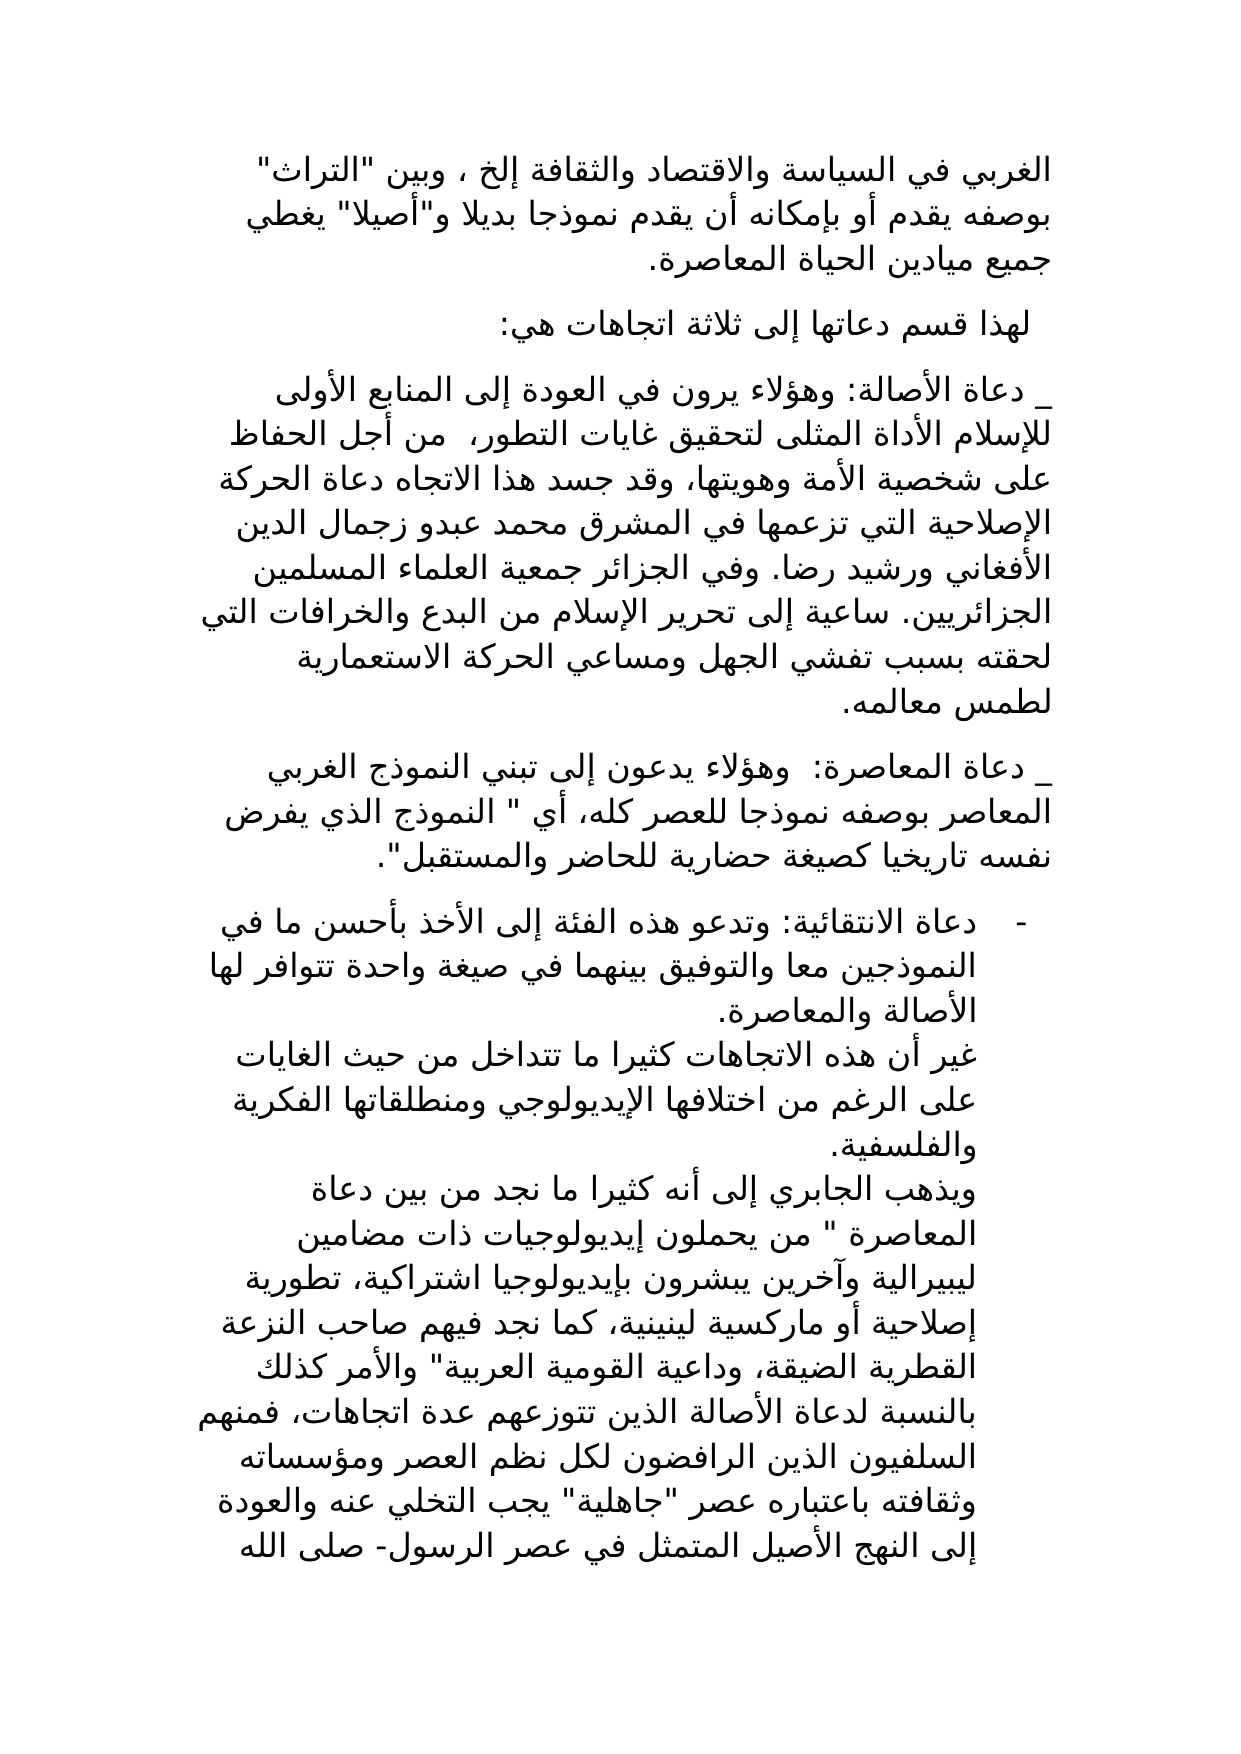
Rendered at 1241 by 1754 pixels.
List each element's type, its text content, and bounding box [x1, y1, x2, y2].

text لهذا قسم دعاتها إلى ثلاثة اتجاهات هي: [187, 304, 1053, 343]
list غير أن هذه الاتجاهات كثيرا ما تتداخل من حيث الغايات على الرغم من اختلافها الإيديولوجي ومنطلقاتها الفكرية والفلسفية. [187, 1036, 978, 1164]
text _ دعاة الأصالة: وهؤلاء يرون في العودة إلى المنابع الأولى للإسلام الأداة المثلى لتحقيق غايات التطور، من أجل الحفاظ على شخصية الأمة وهويتها، وقد جسد هذا الاتجاه دعاة الحركة الإصلاحية التي تزعمها في المشرق محمد عبدو زجمال الدين الأفغاني ورشيد رضا. وفي الجزائر جمعية العلماء المسلمين الجزائريين. ساعية إلى تحرير الإسلام من البدع والخرافات التي لحقته بسبب تفشي الجهل ومساعي الحركة الاستعمارية لطمس معالمه. [187, 370, 1053, 721]
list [187, 1169, 978, 1565]
text _ دعاة المعاصرة: وهؤلاء يدعون إلى تبني النموذج الغربي المعاصر بوصفه نموذجا للعصر كله، أي " النموذج الذي يفرض نفسه تاريخيا كصيغة حضارية للحاضر والمستقبل". [187, 747, 1053, 876]
list دعاة الانتقائية: وتدعو هذه الفئة إلى الأخذ بأحسن ما في النموذجين معا والتوفيق بينهما في صيغة واحدة تتوافر لها الأصالة والمعاصرة. [187, 902, 1015, 1030]
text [187, 150, 1053, 278]
